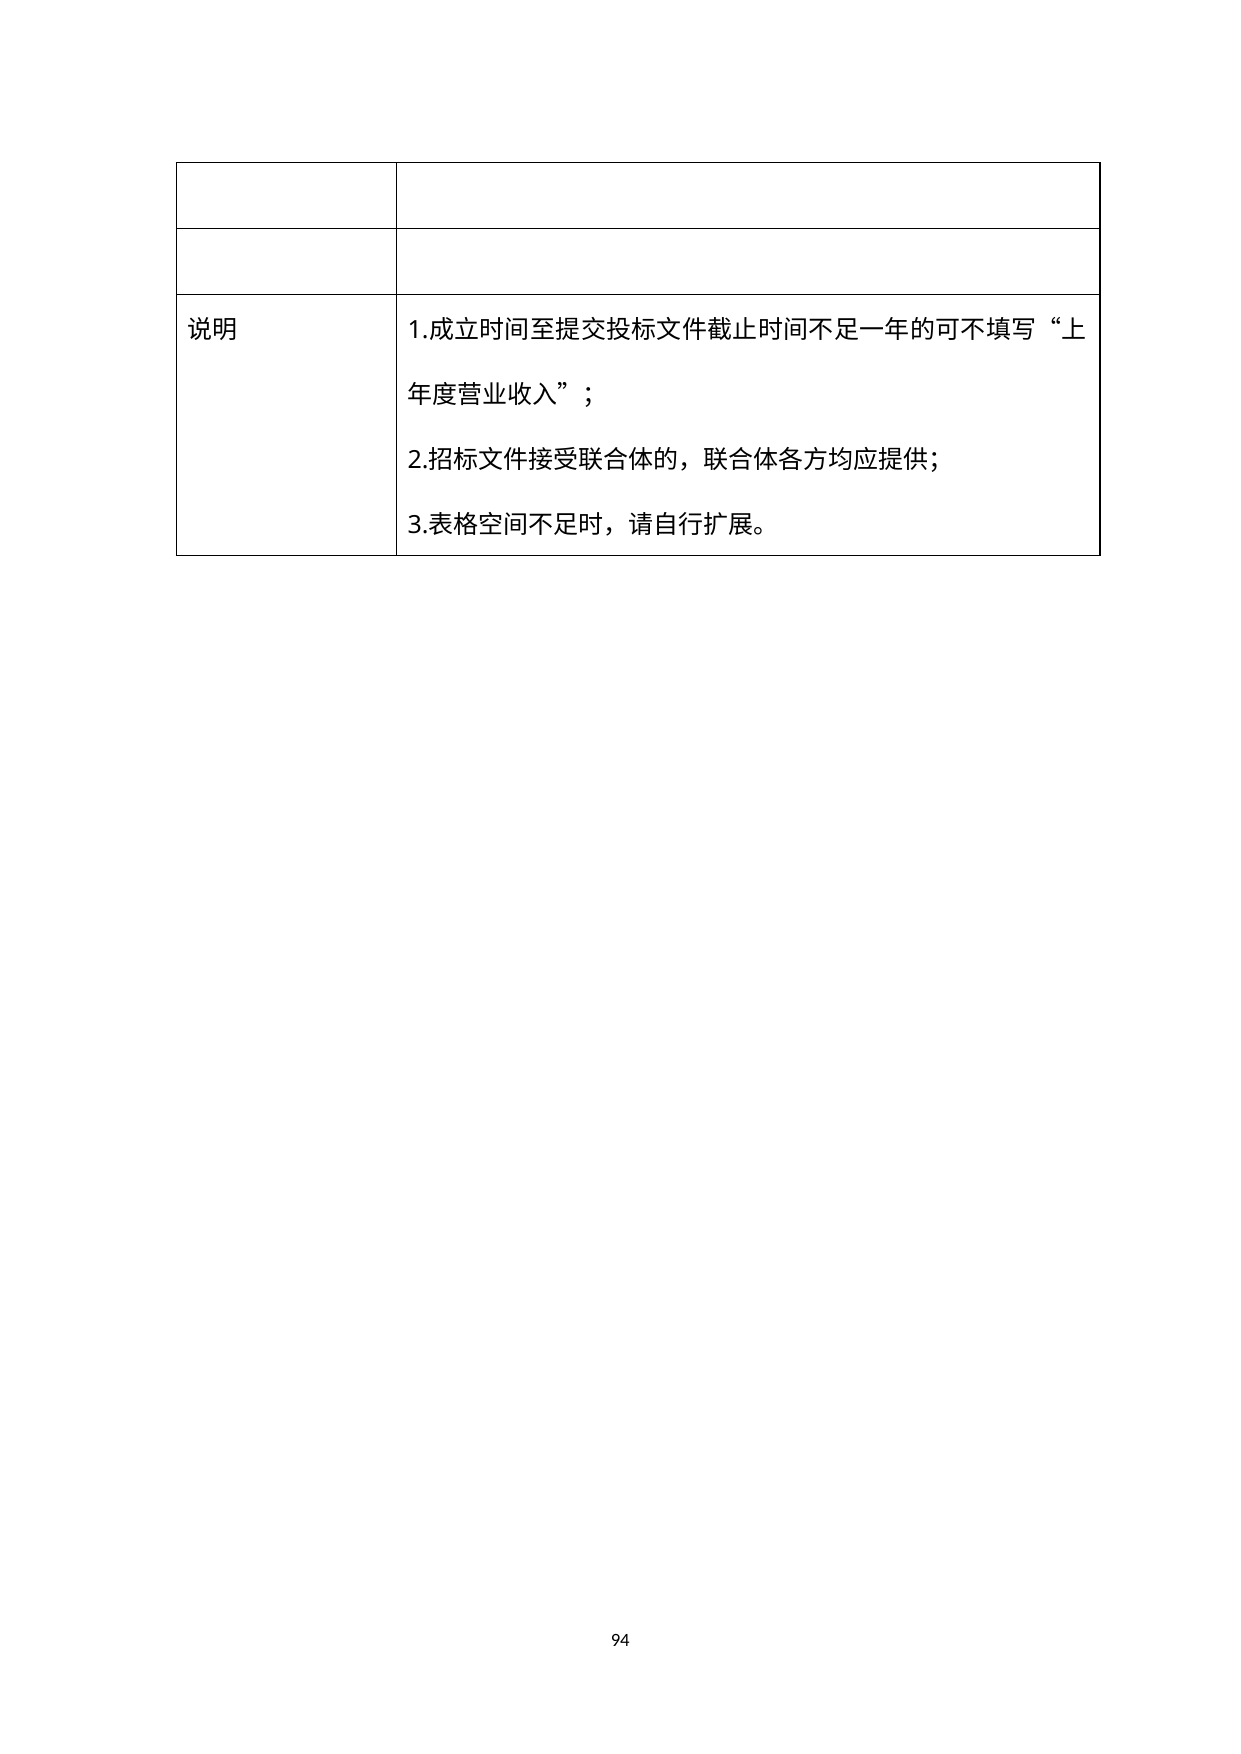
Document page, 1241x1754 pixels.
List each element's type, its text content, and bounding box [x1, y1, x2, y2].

table_cell [177, 163, 396, 228]
table_cell 1.成立时间至提交投标文件截止时间不足一年的可不填写“上年度营业收入”； 2.招标文件接受联合体的，联合体各方均应提供； 3.表格空间不足时，请自行扩展。 [397, 295, 1099, 555]
table_cell [397, 163, 1099, 228]
table_cell [397, 229, 1099, 294]
table_cell 说明 [177, 295, 396, 555]
table_cell [177, 229, 396, 294]
